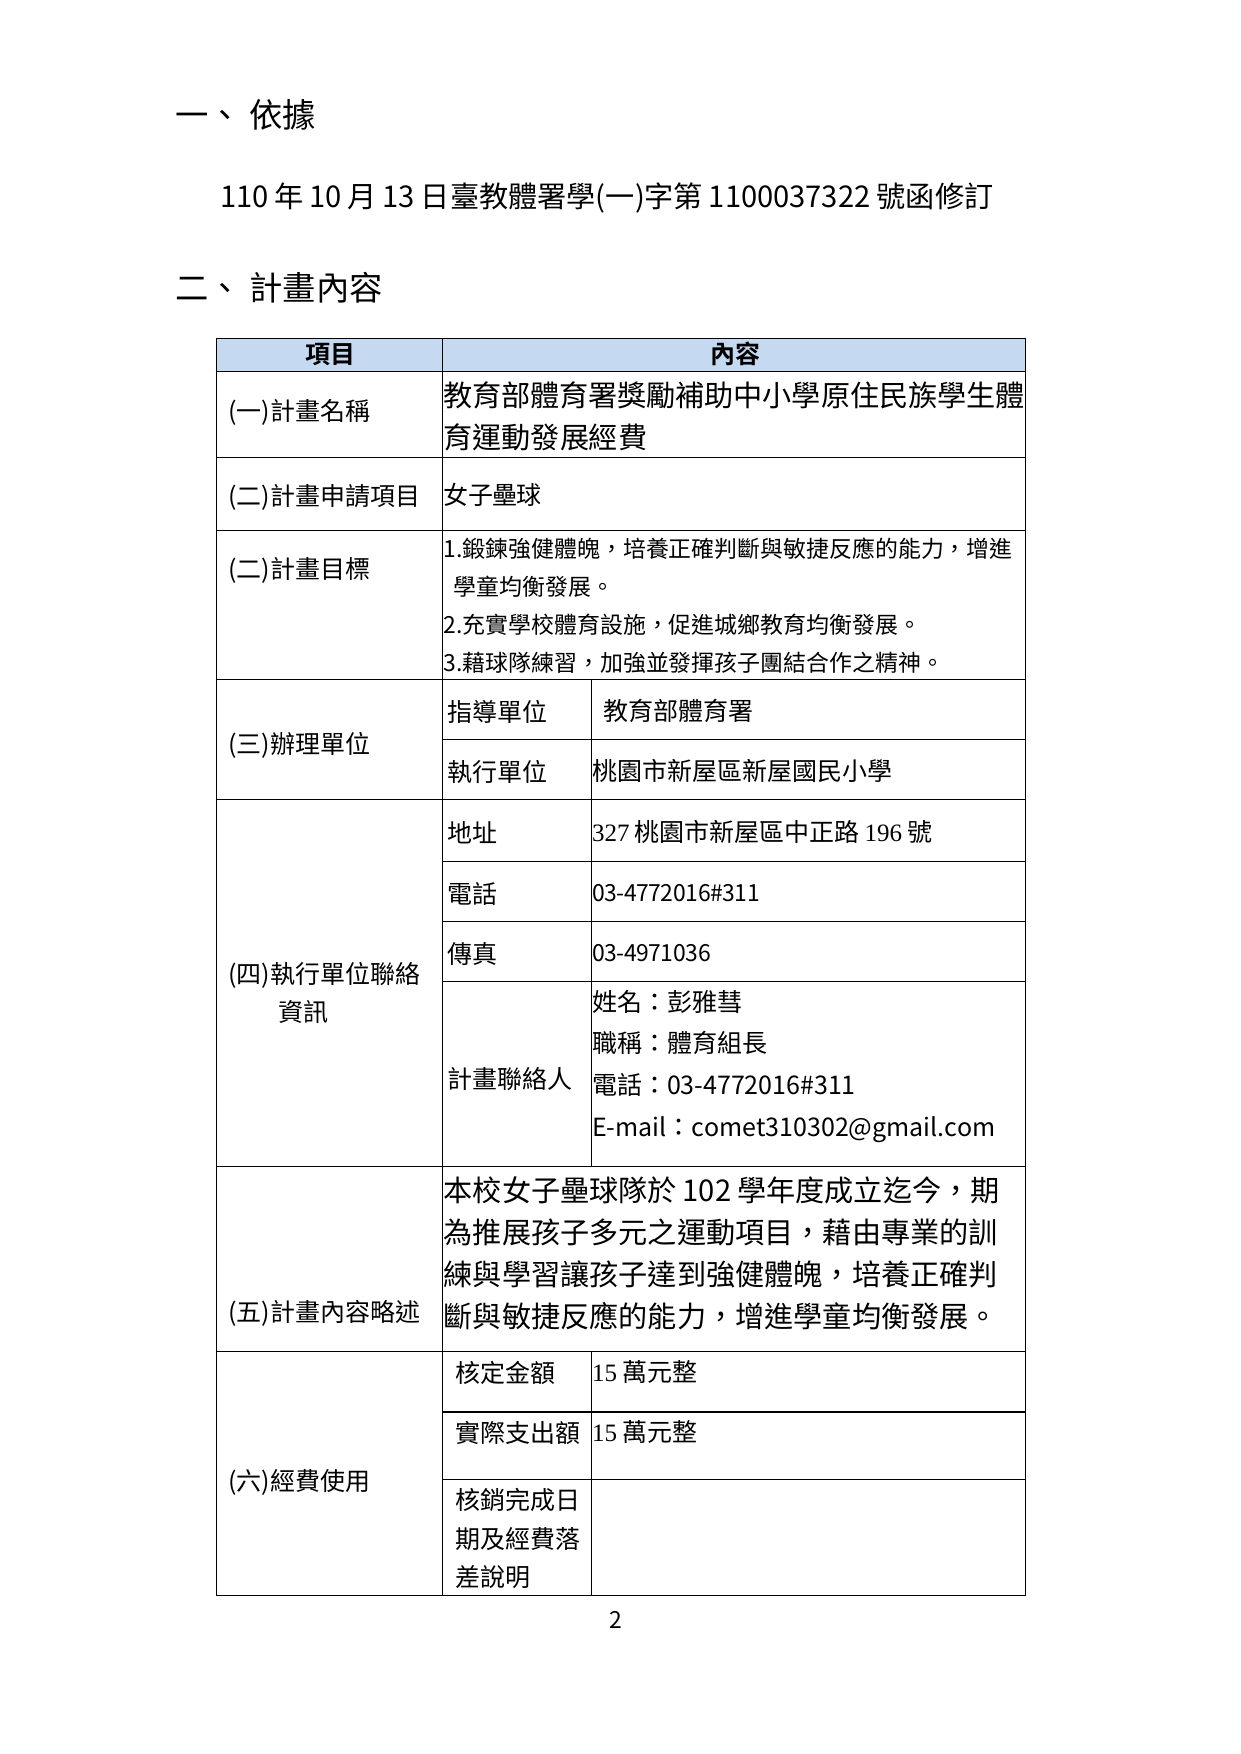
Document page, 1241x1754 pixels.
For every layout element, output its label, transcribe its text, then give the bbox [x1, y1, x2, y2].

table_cell 03-4971036 [592, 922, 1025, 981]
table_cell (六)經費使用 [217, 1352, 442, 1595]
table_cell (五)計畫內容略述 [217, 1167, 442, 1351]
table_cell 1.鍛鍊強健體魄，培養正確判斷與敏捷反應的能力，增進 學童均衡發展。 2.充實學校體育設施，促進城鄉教育均衡發展。 3.藉球隊練習，加強並發揮孩子團結合作之精神。 [443, 531, 1025, 678]
table_cell 桃園市新屋區新屋國民小學 [592, 740, 1025, 799]
table_cell 實際支出額 [443, 1413, 591, 1478]
table_cell 327桃園市新屋區中正路196號 [592, 800, 1025, 861]
table_cell 15萬元整 [592, 1413, 1025, 1478]
table_cell (二)計畫目標 [217, 531, 442, 678]
table_cell 指導單位 [443, 680, 591, 738]
table_cell 電話 [443, 862, 591, 921]
table_cell 核銷完成日期及經費落差說明 [443, 1480, 591, 1595]
table_cell 15萬元整 [592, 1352, 1025, 1411]
table_cell 教育部體育署獎勵補助中小學原住民族學生體育運動發展經費 [443, 372, 1025, 457]
text 一、 依據 [175, 89, 1221, 137]
table_cell (四)執行單位聯絡資訊 [217, 800, 442, 1166]
table_header 內容 [443, 339, 1025, 371]
table_cell 姓名：彭雅彗 職稱：體育組長 電話：03-4772016#311 E-mail：comet310302@gmail.com [592, 982, 1025, 1166]
table_cell 傳真 [443, 922, 591, 981]
table_cell (二)計畫申請項目 [217, 458, 442, 530]
table_cell 女子壘球 [443, 458, 1025, 530]
table_cell 03-4772016#311 [592, 862, 1025, 921]
table_cell 地址 [443, 800, 591, 861]
table_cell 教育部體育署 [592, 680, 1025, 738]
table_cell 執行單位 [443, 740, 591, 799]
table_cell 本校女子壘球隊於102學年度成立迄今，期為推展孩子多元之運動項目，藉由專業的訓練與學習讓孩子達到強健體魄，培養正確判斷與敏捷反應的能力，增進學童均衡發展。 [443, 1167, 1025, 1351]
table_header 項目 [217, 339, 442, 371]
table_cell 核定金額 [443, 1352, 591, 1411]
table_cell 計畫聯絡人 [443, 982, 591, 1166]
table_cell (一)計畫名稱 [217, 372, 442, 457]
table_cell (三)辦理單位 [217, 680, 442, 799]
table_cell [592, 1480, 1025, 1595]
text 二、 計畫內容 [175, 261, 1221, 309]
text 110年10月13日臺教體署學(一)字第1100037322號函修訂 [175, 173, 1221, 216]
